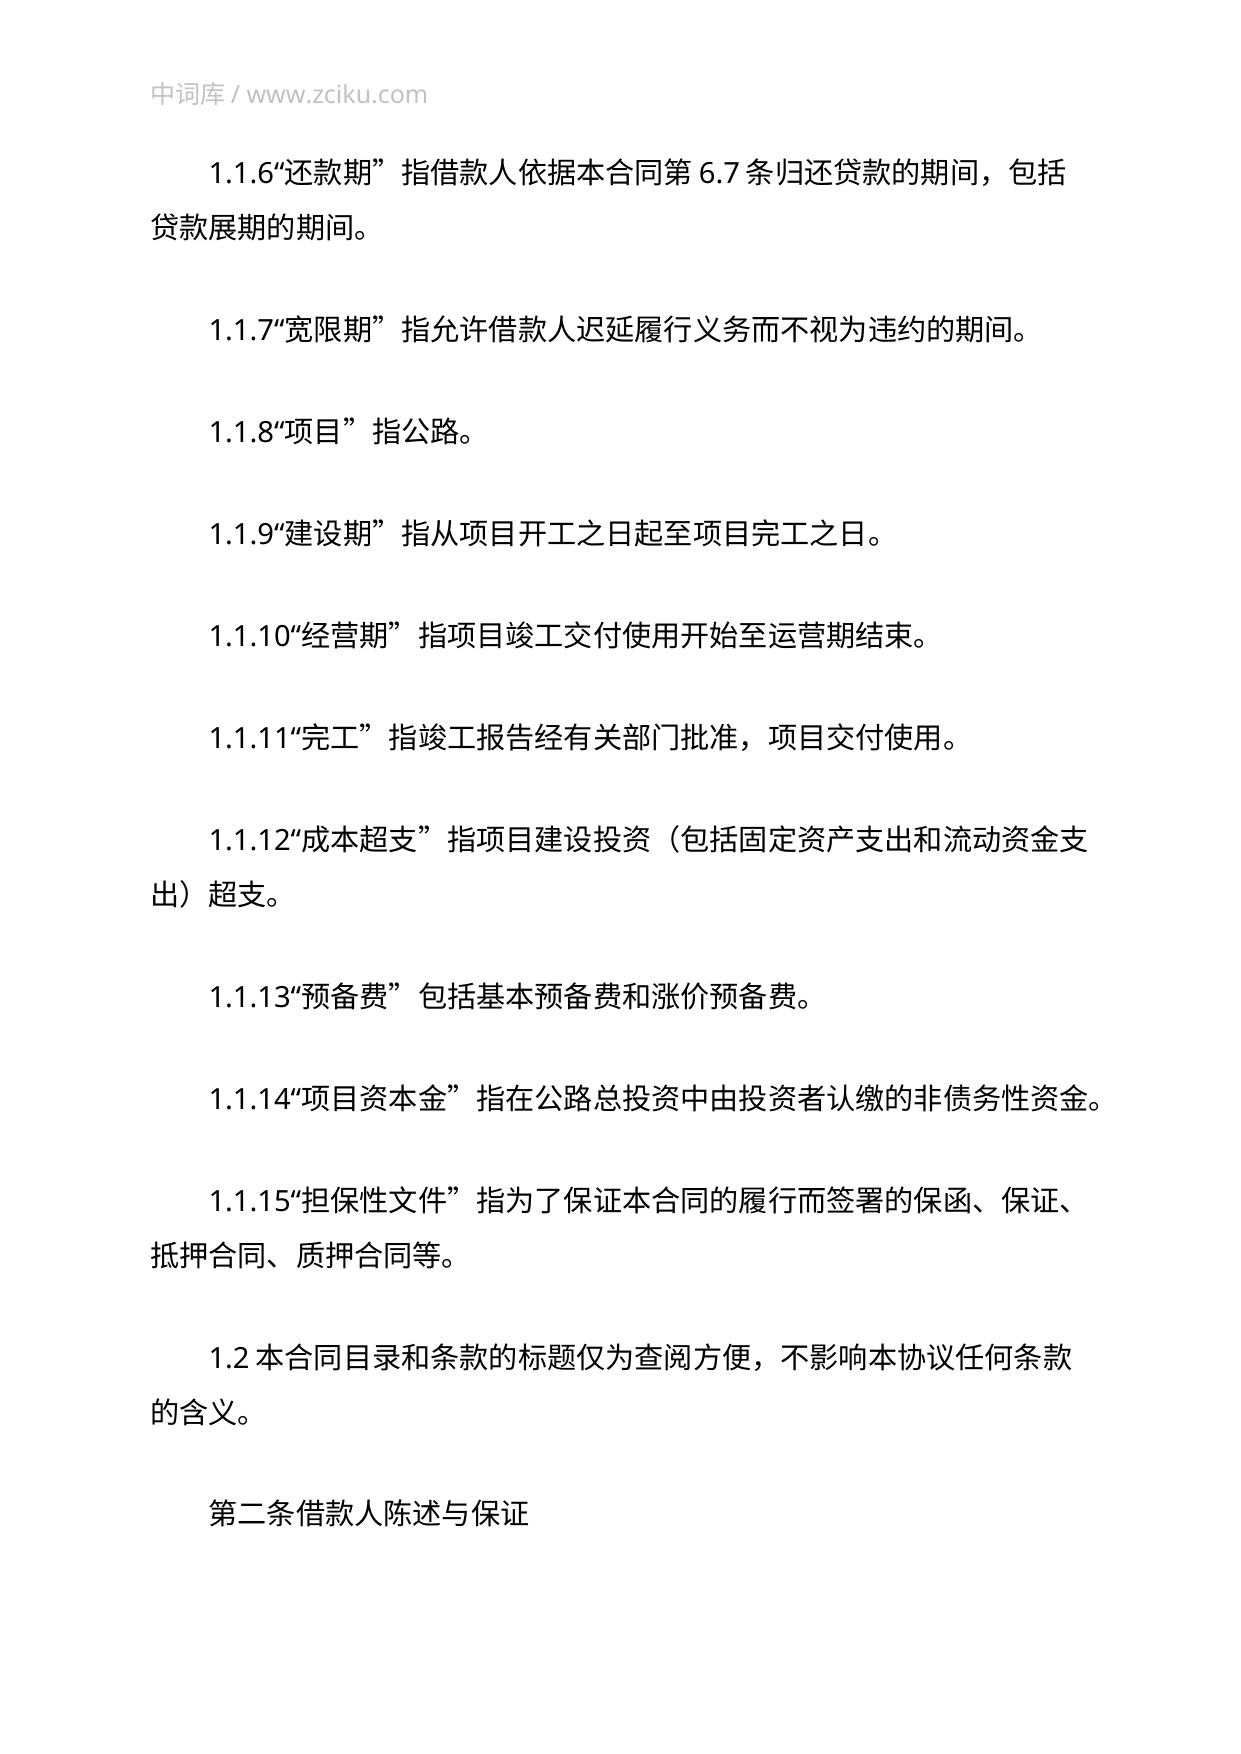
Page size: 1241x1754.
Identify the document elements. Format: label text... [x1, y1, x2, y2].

text 1.1.14“项目资本金”指在公路总投资中由投资者认缴的非债务性资金。 [150, 1075, 1090, 1118]
text 1.2本合同目录和条款的标题仅为查阅方便，不影响本协议任何条款的含义。 [150, 1334, 1090, 1431]
text 1.1.10“经营期”指项目竣工交付使用开始至运营期结束。 [150, 613, 1090, 655]
text 1.1.13“预备费”包括基本预备费和涨价预备费。 [150, 973, 1090, 1016]
text 1.1.11“完工”指竣工报告经有关部门批准，项目交付使用。 [150, 715, 1090, 757]
text 1.1.12“成本超支”指项目建设投资（包括固定资产支出和流动资金支出）超支。 [150, 817, 1090, 914]
text 1.1.15“担保性文件”指为了保证本合同的履行而签署的保函、保证、抵押合同、质押合同等。 [150, 1177, 1090, 1275]
text 1.1.7“宽限期”指允许借款人迟延履行义务而不视为违约的期间。 [150, 307, 1090, 349]
text 1.1.8“项目”指公路。 [150, 409, 1090, 451]
text 1.1.6“还款期”指借款人依据本合同第6.7条归还贷款的期间，包括贷款展期的期间。 [150, 150, 1090, 247]
text 1.1.9“建设期”指从项目开工之日起至项目完工之日。 [150, 511, 1090, 553]
text 第二条借款人陈述与保证 [150, 1491, 1090, 1533]
